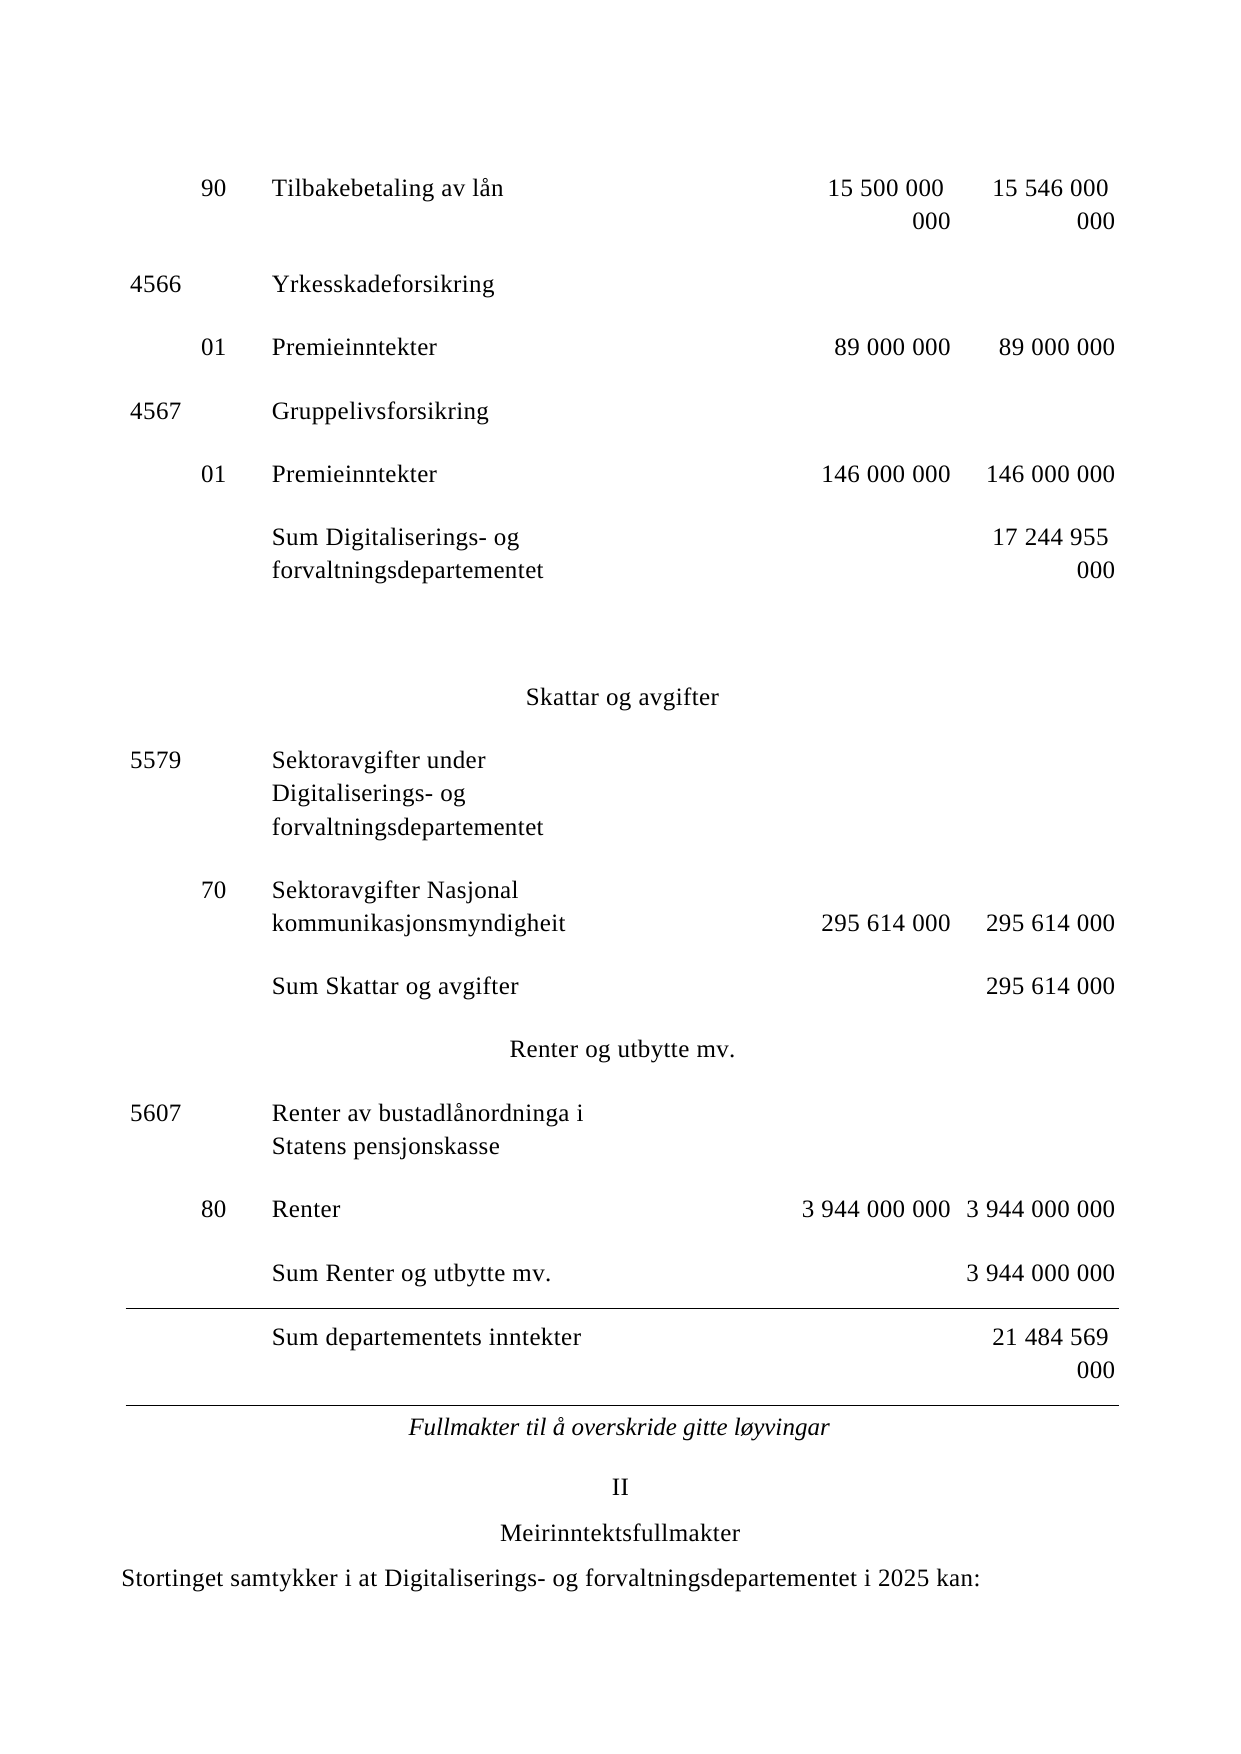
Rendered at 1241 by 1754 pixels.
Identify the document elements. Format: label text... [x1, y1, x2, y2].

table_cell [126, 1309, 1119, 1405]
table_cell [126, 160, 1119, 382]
text II [121, 1472, 1119, 1501]
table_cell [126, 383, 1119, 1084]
text Meirinntektsfullmakter [121, 1518, 1119, 1547]
text Stortinget samtykker i at Digitaliserings- og forvaltningsdepartementet i 2025 kan: [121, 1563, 1119, 1592]
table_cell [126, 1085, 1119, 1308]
text Fullmakter til å overskride gitte løyvingar [121, 1412, 1119, 1441]
